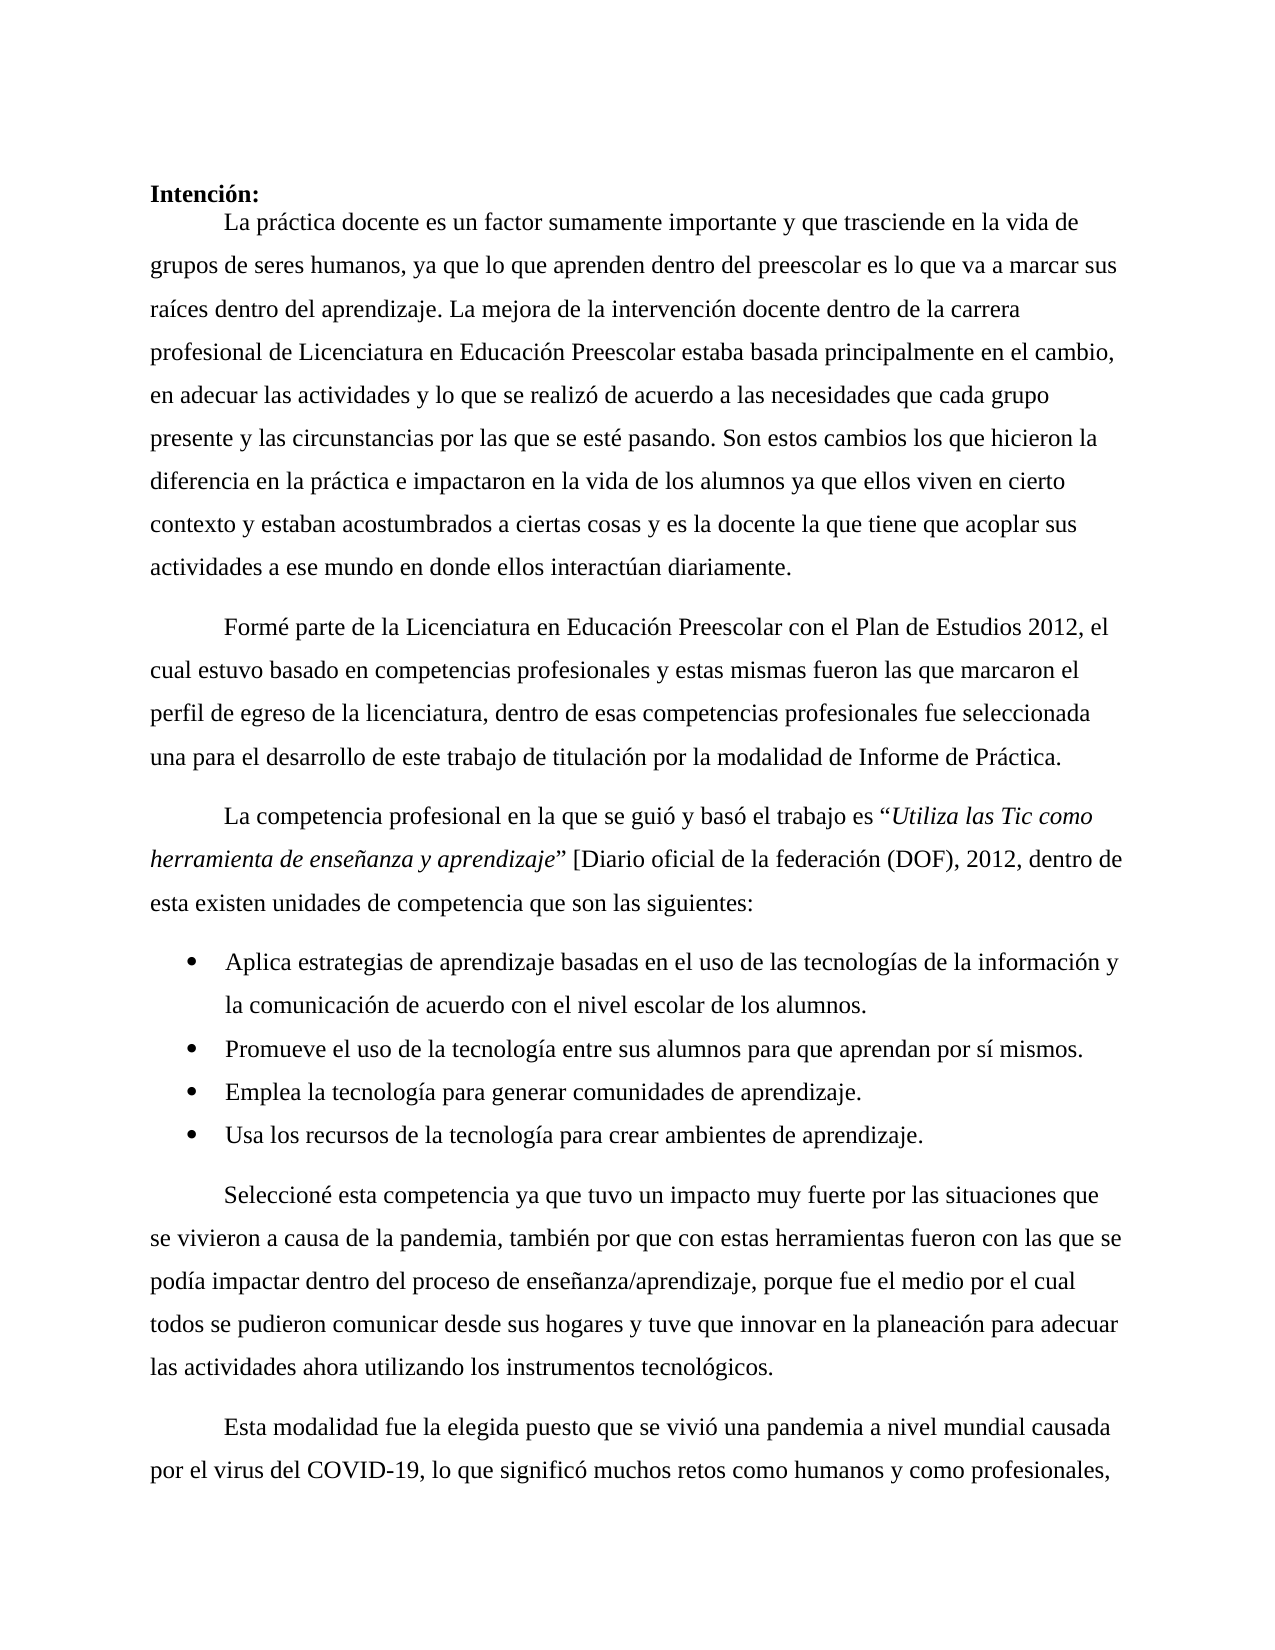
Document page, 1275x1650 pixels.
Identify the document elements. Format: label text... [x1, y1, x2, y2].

list Usa los recursos de la tecnología para crear ambientes de aprendizaje. [187, 1120, 1125, 1149]
text Formé parte de la Licenciatura en Educación Preescolar con el Plan de Estudios 2012, el cual estuvo basado en competencias profesionales y estas mismas fueron las que marcaron el perfil de egreso de la licenciatura, dentro de esas competencias profesionales fue seleccionada una para el desarrollo de este trabajo de titulación por la modalidad de Informe de Práctica. [150, 612, 1125, 770]
text Seleccioné esta competencia ya que tuvo un impacto muy fuerte por las situaciones que se vivieron a causa de la pandemia, también por que con estas herramientas fueron con las que se podía impactar dentro del proceso de enseñanza/aprendizaje, porque fue el medio por el cual todos se pudieron comunicar desde sus hogares y tuve que innovar en la planeación para adecuar las actividades ahora utilizando los instrumentos tecnológicos. [150, 1180, 1125, 1381]
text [150, 1412, 1125, 1484]
text Intención: [150, 179, 1125, 207]
list Promueve el uso de la tecnología entre sus alumnos para que aprendan por sí mismos. [187, 1034, 1125, 1062]
list Emplea la tecnología para generar comunidades de aprendizaje. [187, 1077, 1125, 1106]
list Aplica estrategias de aprendizaje basadas en el uso de las tecnologías de la información y la comunicación de acuerdo con el nivel escolar de los alumnos. [187, 947, 1125, 1019]
text La práctica docente es un factor sumamente importante y que trasciende en la vida de grupos de seres humanos, ya que lo que aprenden dentro del preescolar es lo que va a marcar sus raíces dentro del aprendizaje. La mejora de la intervención docente dentro de la carrera profesional de Licenciatura en Educación Preescolar estaba basada principalmente en el cambio, en adecuar las actividades y lo que se realizó de acuerdo a las necesidades que cada grupo presente y las circunstancias por las que se esté pasando. Son estos cambios los que hicieron la diferencia en la práctica e impactaron en la vida de los alumnos ya que ellos viven en cierto contexto y estaban acostumbrados a ciertas cosas y es la docente la que tiene que acoplar sus actividades a ese mundo en donde ellos interactúan diariamente. [150, 207, 1125, 581]
text La competencia profesional en la que se guió y basó el trabajo es “Utiliza las Tic como herramienta de enseñanza y aprendizaje” [Diario oficial de la federación (DOF), 2012, dentro de esta existen unidades de competencia que son las siguientes: [150, 801, 1125, 916]
